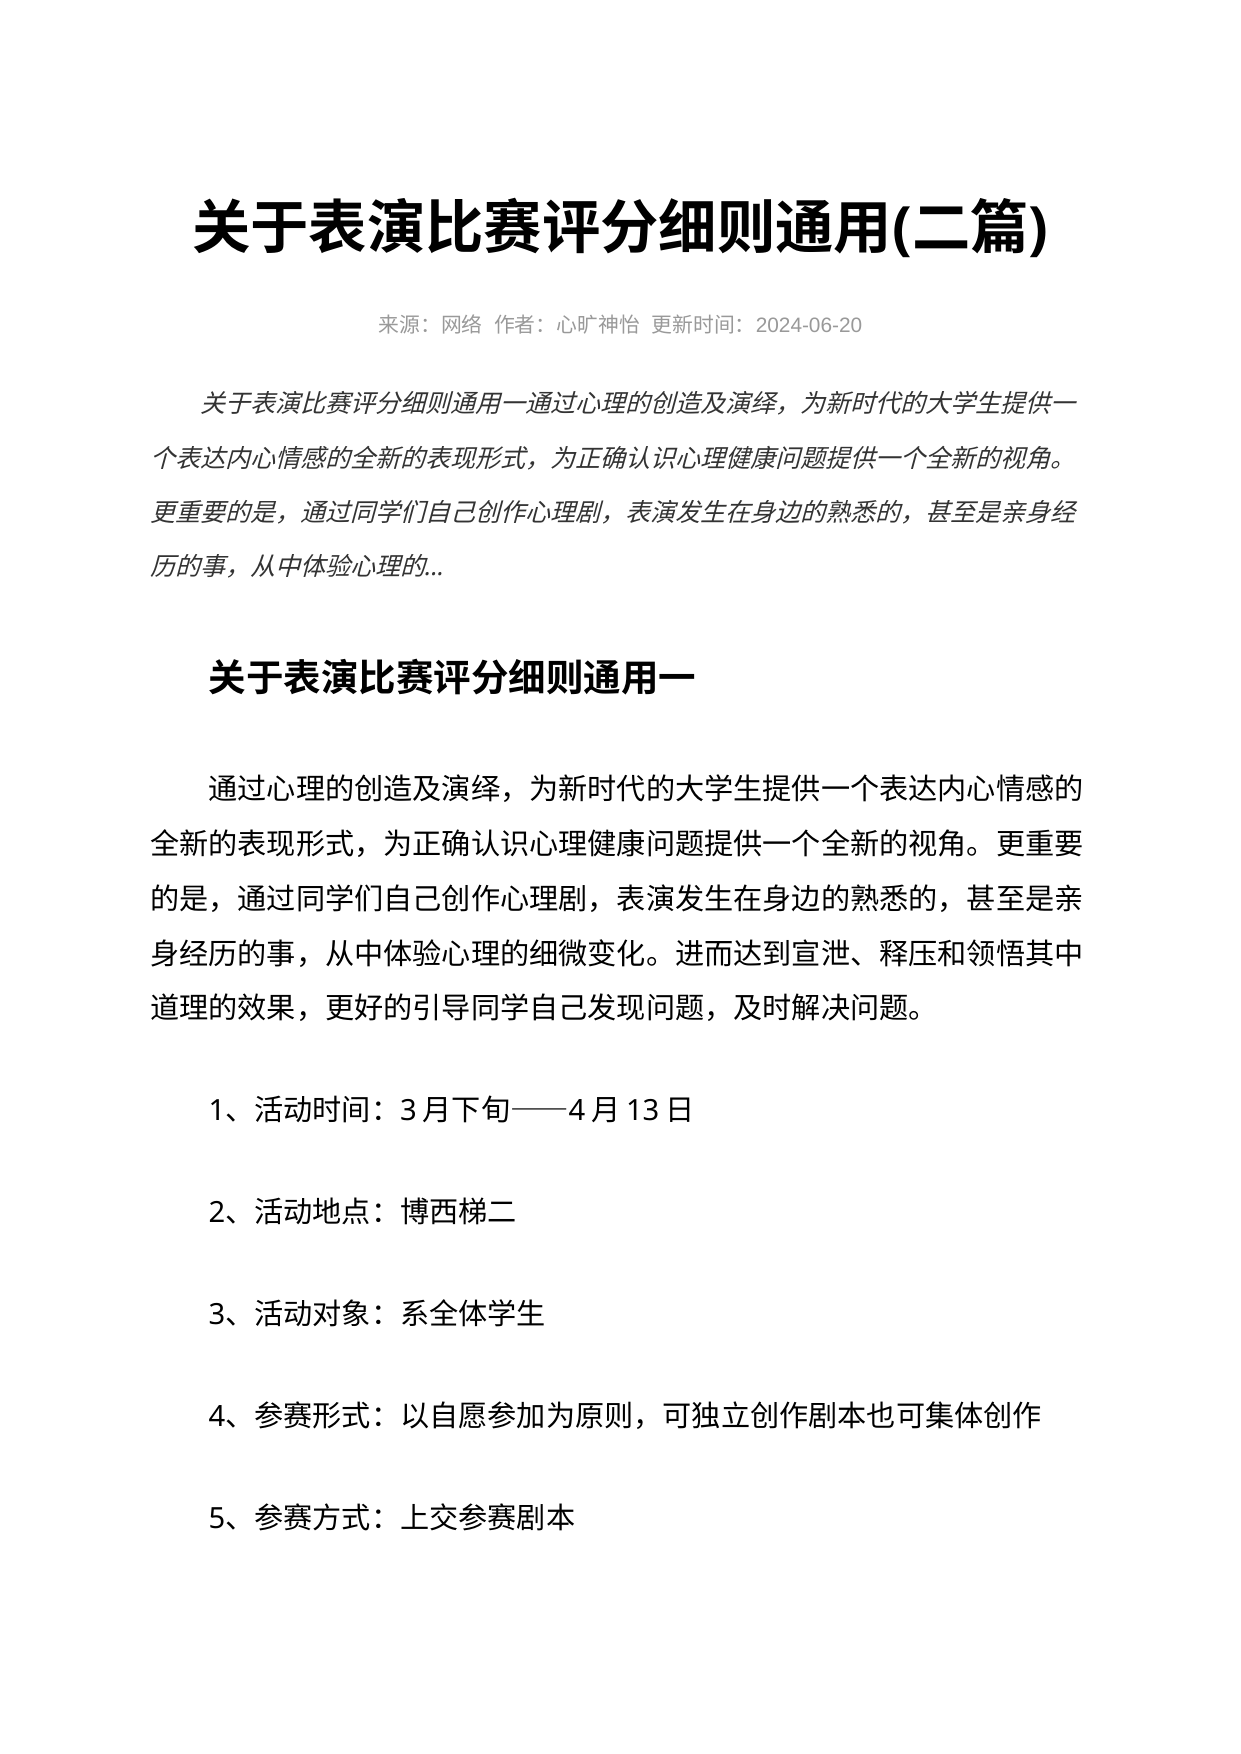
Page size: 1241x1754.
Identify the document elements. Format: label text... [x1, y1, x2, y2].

text 来源：网络 作者：心旷神怡 更新时间：2024-06-20 [150, 313, 1090, 337]
subtitle 关于表演比赛评分细则通用(二篇) [150, 181, 1090, 266]
text 1、活动时间：3月下旬——4月13日 [150, 1087, 1090, 1129]
text 5、参赛方式：上交参赛剧本 [150, 1495, 1090, 1537]
text 2、活动地点：博西梯二 [150, 1189, 1090, 1231]
text 4、参赛形式：以自愿参加为原则，可独立创作剧本也可集体创作 [150, 1393, 1090, 1435]
text 通过心理的创造及演绎，为新时代的大学生提供一个表达内心情感的全新的表现形式，为正确认识心理健康问题提供一个全新的视角。更重要的是，通过同学们自己创作心理剧，表演发生在身边的熟悉的，甚至是亲身经历的事，从中体验心理的细微变化。进而达到宣泄、释压和领悟其中道理的效果，更好的引导同学自己发现问题，及时解决问题。 [150, 766, 1090, 1027]
text 3、活动对象：系全体学生 [150, 1291, 1090, 1333]
text 关于表演比赛评分细则通用一通过心理的创造及演绎，为新时代的大学生提供一个表达内心情感的全新的表现形式，为正确认识心理健康问题提供一个全新的视角。更重要的是，通过同学们自己创作心理剧，表演发生在身边的熟悉的，甚至是亲身经历的事，从中体验心理的... [150, 384, 1090, 583]
text 关于表演比赛评分细则通用一 [150, 648, 1090, 702]
